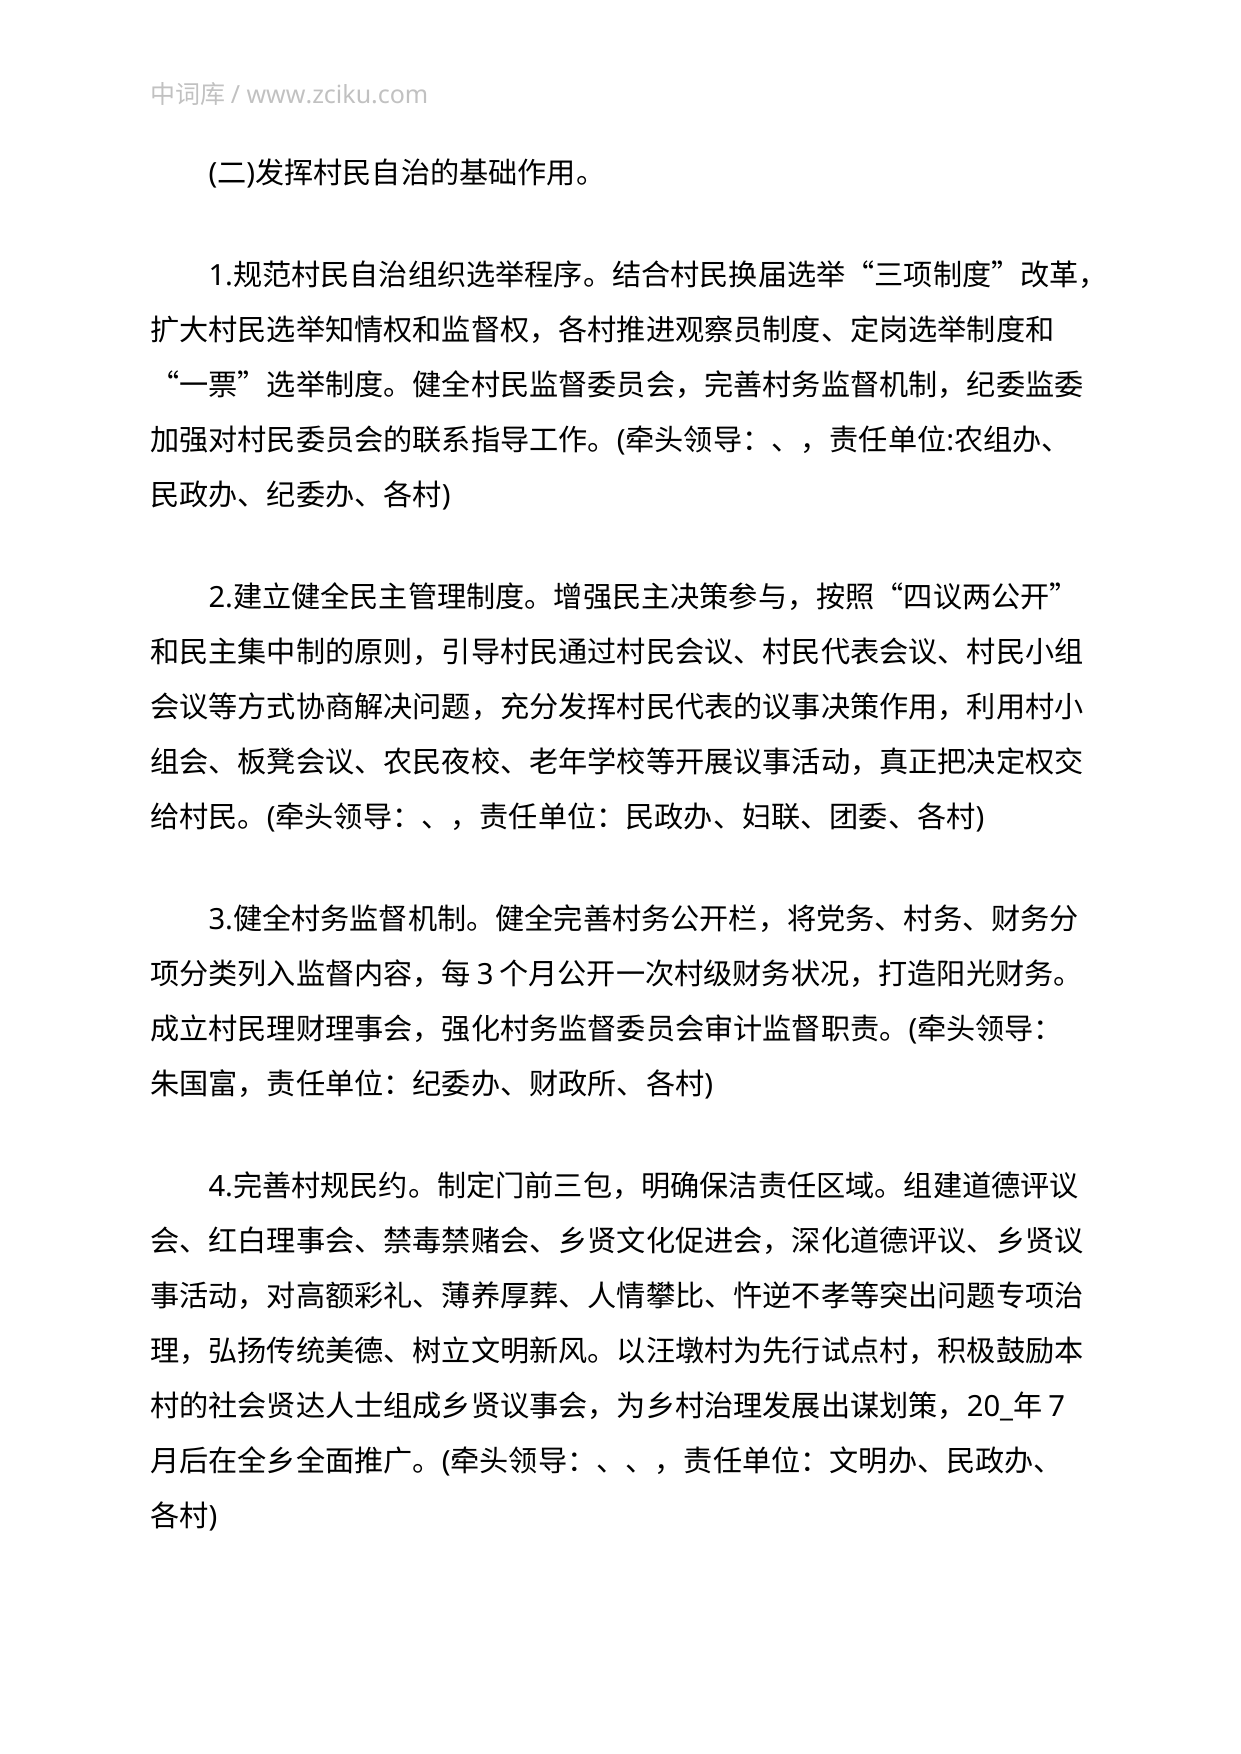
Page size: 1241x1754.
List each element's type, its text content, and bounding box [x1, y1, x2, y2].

text 3.健全村务监督机制。健全完善村务公开栏，将党务、村务、财务分项分类列入监督内容，每3个月公开一次村级财务状况，打造阳光财务。成立村民理财理事会，强化村务监督委员会审计监督职责。(牵头领导：朱国富，责任单位：纪委办、财政所、各村) [150, 895, 1090, 1103]
text 2.建立健全民主管理制度。增强民主决策参与，按照“四议两公开”和民主集中制的原则，引导村民通过村民会议、村民代表会议、村民小组会议等方式协商解决问题，充分发挥村民代表的议事决策作用，利用村小组会、板凳会议、农民夜校、老年学校等开展议事活动，真正把决定权交给村民。(牵头领导：、，责任单位：民政办、妇联、团委、各村) [150, 574, 1090, 836]
text 4.完善村规民约。制定门前三包，明确保洁责任区域。组建道德评议会、红白理事会、禁毒禁赌会、乡贤文化促进会，深化道德评议、乡贤议事活动，对高额彩礼、薄养厚葬、人情攀比、忤逆不孝等突出问题专项治理，弘扬传统美德、树立文明新风。以汪墩村为先行试点村，积极鼓励本村的社会贤达人士组成乡贤议事会，为乡村治理发展出谋划策，20_年7月后在全乡全面推广。(牵头领导：、、，责任单位：文明办、民政办、各村) [150, 1162, 1090, 1534]
text (二)发挥村民自治的基础作用。 [150, 150, 1090, 192]
text 1.规范村民自治组织选举程序。结合村民换届选举“三项制度”改革，扩大村民选举知情权和监督权，各村推进观察员制度、定岗选举制度和“一票”选举制度。健全村民监督委员会，完善村务监督机制，纪委监委加强对村民委员会的联系指导工作。(牵头领导：、，责任单位:农组办、民政办、纪委办、各村) [150, 252, 1090, 514]
